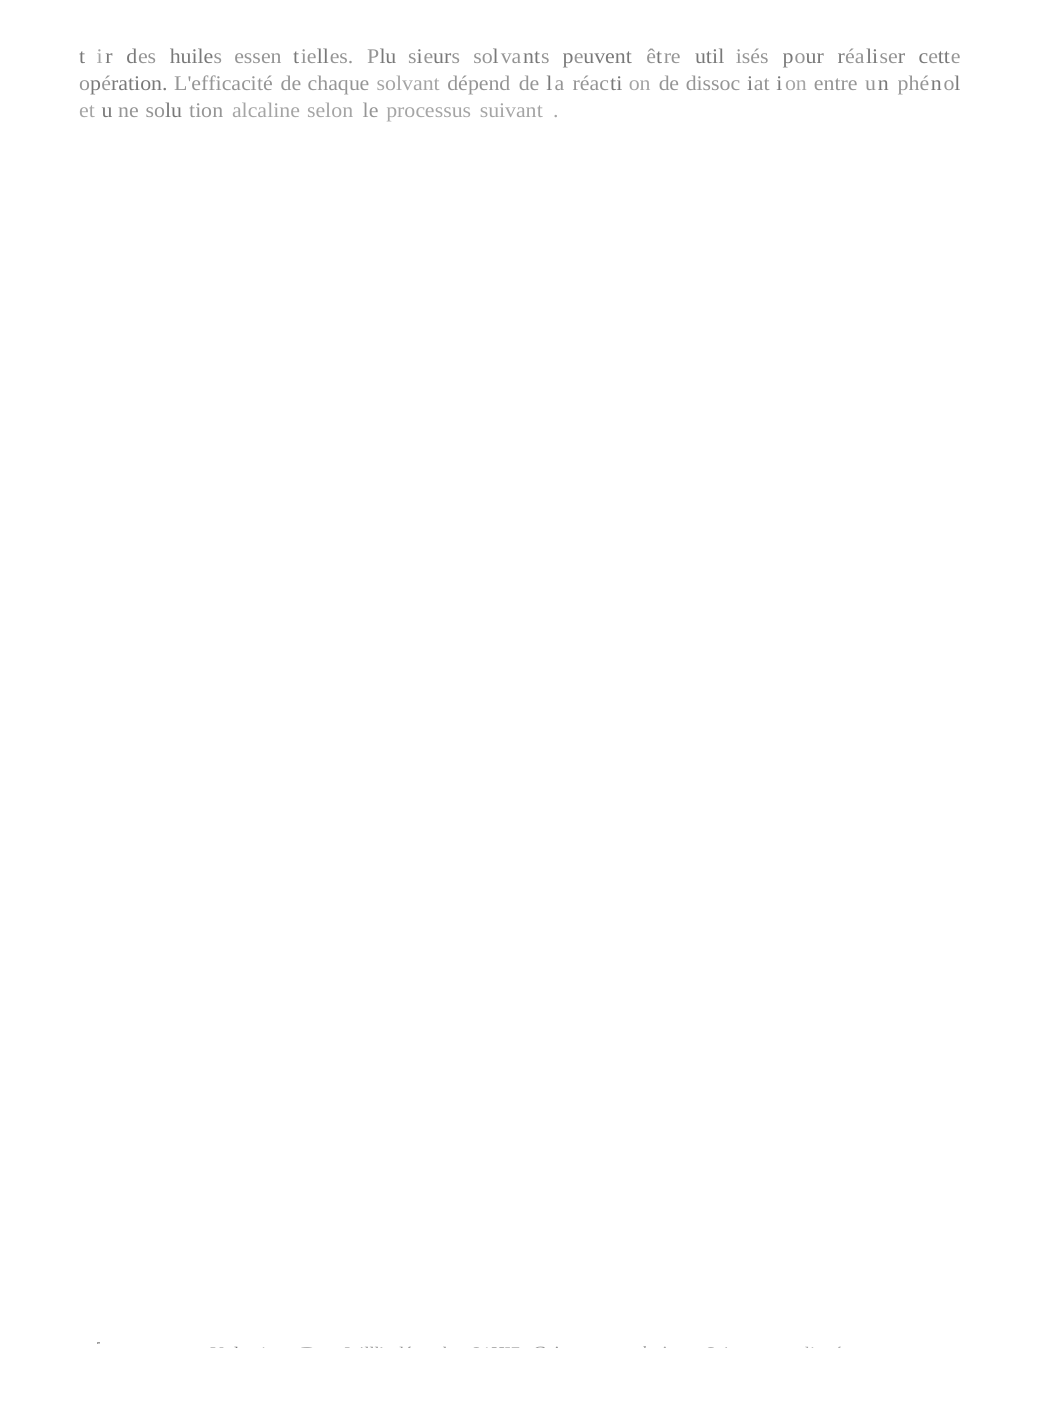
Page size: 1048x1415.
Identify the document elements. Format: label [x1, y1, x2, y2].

text [79, 44, 960, 122]
